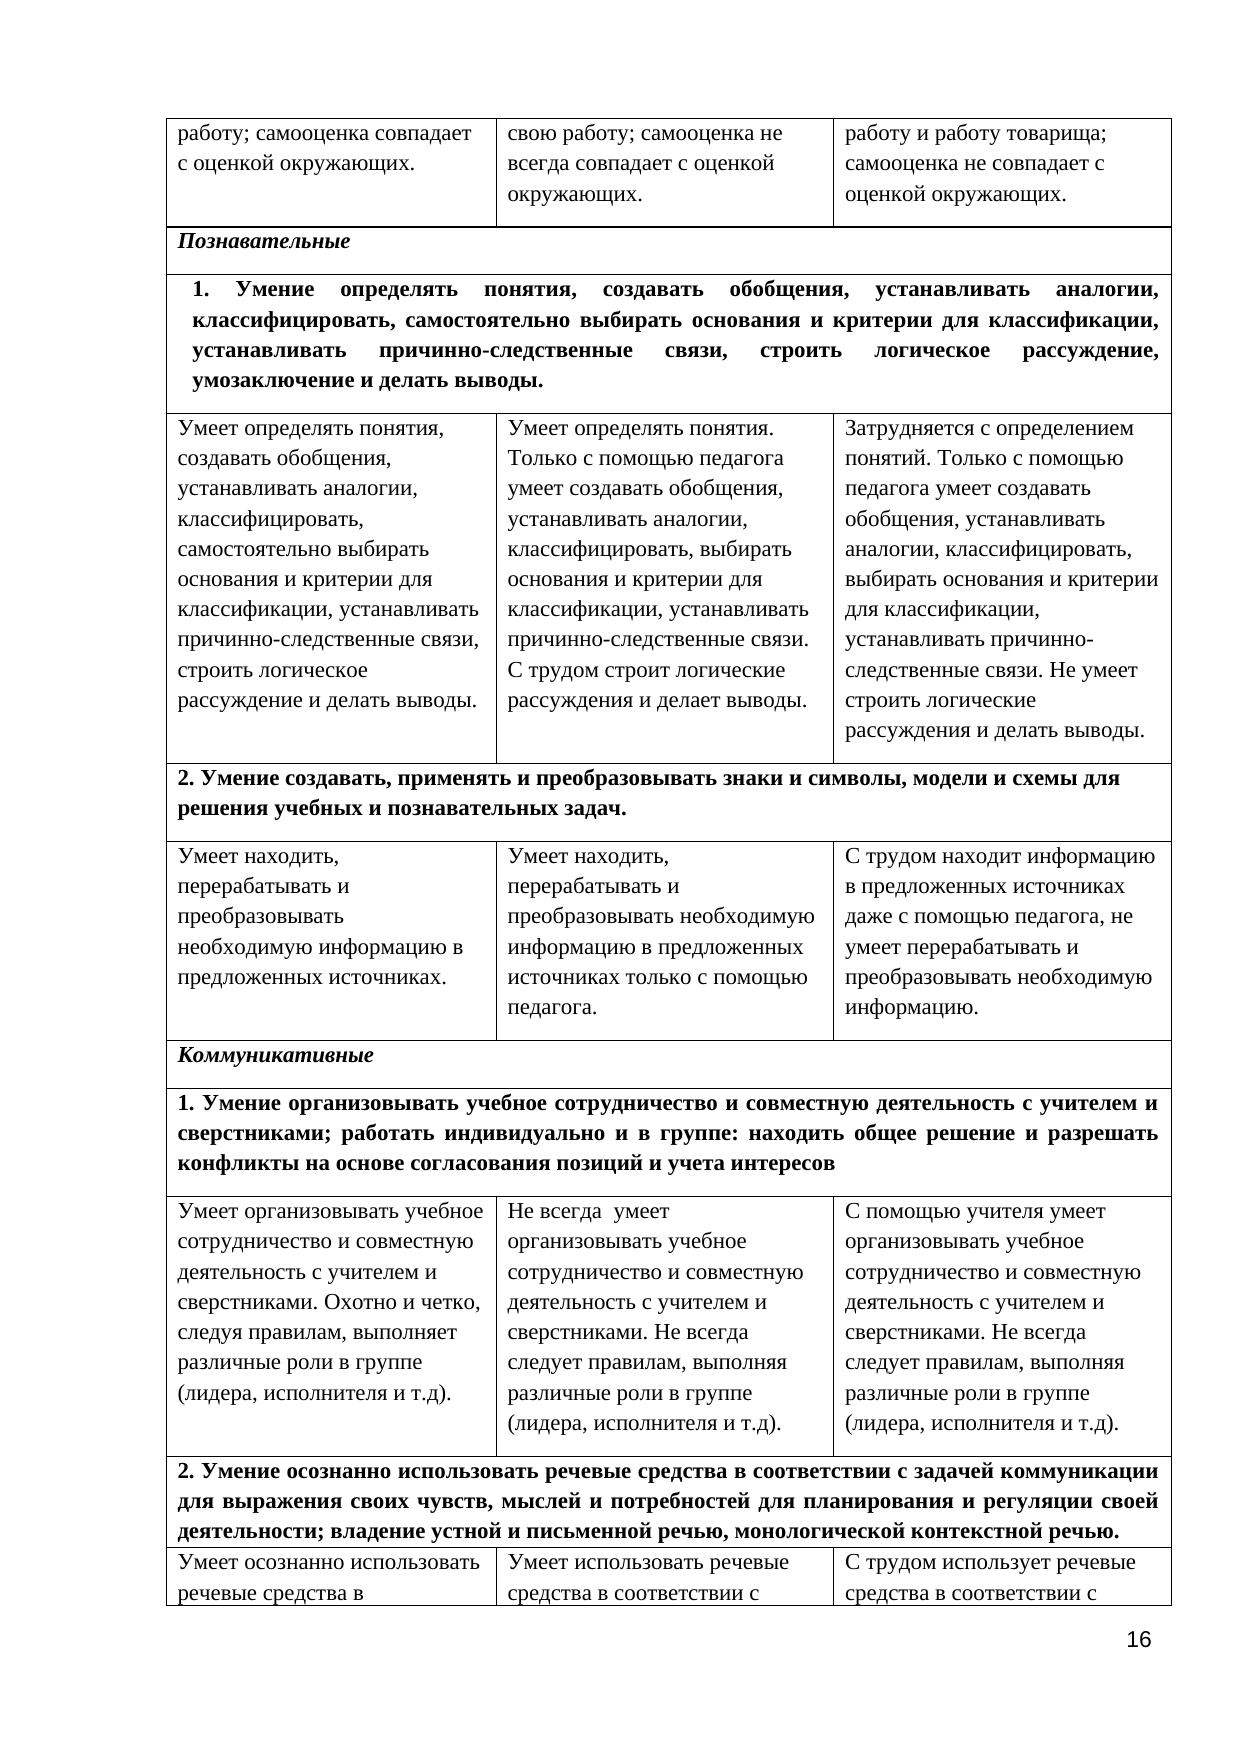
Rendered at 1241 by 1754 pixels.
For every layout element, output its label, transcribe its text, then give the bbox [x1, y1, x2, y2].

table_cell Умеет определять понятия, создавать обобщения, устанавливать аналогии, классифицировать, самостоятельно выбирать основания и критерии для классификации, устанавливать причинно-следственные связи, строить логическое рассуждение и делать выводы. [167, 414, 496, 763]
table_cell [497, 1548, 833, 1605]
table_cell 2. Умение создавать, применять и преобразовывать знаки и символы, модели и схемы для решения учебных и познавательных задач. [167, 764, 1171, 841]
table_cell Умеет находить, перерабатывать и преобразовывать необходимую информацию в предложенных источниках. [167, 842, 496, 1040]
table_cell Умеет определять понятия. Только с помощью педагога умеет создавать обобщения, устанавливать аналогии, классифицировать, выбирать основания и критерии для классификации, устанавливать причинно-следственные связи. С трудом строит логические рассуждения и делает выводы. [497, 414, 833, 763]
table_cell Не всегда умеет организовывать учебное сотрудничество и совместную деятельность с учителем и сверстниками. Не всегда следует правилам, выполняя различные роли в группе (лидера, исполнителя и т.д). [497, 1197, 833, 1456]
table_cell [834, 119, 1171, 226]
table_cell 1. Умение определять понятия, создавать обобщения, устанавливать аналогии, классифицировать, самостоятельно выбирать основания и критерии для классификации, устанавливать причинно-следственные связи, строить логическое рассуждение, умозаключение и делать выводы. [167, 275, 1171, 413]
table_cell 1. Умение организовывать учебное сотрудничество и совместную деятельность с учителем и сверстниками; работать индивидуально и в группе: находить общее решение и разрешать конфликты на основе согласования позиций и учета интересов [167, 1089, 1171, 1196]
table_cell Затрудняется с определением понятий. Только с помощью педагога умеет создавать обобщения, устанавливать аналогии, классифицировать, выбирать основания и критерии для классификации, устанавливать причинно-следственные связи. Не умеет строить логические рассуждения и делать выводы. [834, 414, 1171, 763]
table_cell Коммуникативные [167, 1041, 1171, 1088]
table_cell Познавательные [167, 228, 1171, 274]
table_cell С трудом находит информацию в предложенных источниках даже с помощью педагога, не умеет перерабатывать и преобразовывать необходимую информацию. [834, 842, 1171, 1040]
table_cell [167, 119, 496, 226]
table_cell Умеет организовывать учебное сотрудничество и совместную деятельность с учителем и сверстниками. Охотно и четко, следуя правилам, выполняет различные роли в группе (лидера, исполнителя и т.д). [167, 1197, 496, 1456]
table_cell 2. Умение осознанно использовать речевые средства в соответствии с задачей коммуникации для выражения своих чувств, мыслей и потребностей для планирования и регуляции своей деятельности; владение устной и письменной речью, монологической контекстной речью. [167, 1457, 1171, 1547]
table_cell С помощью учителя умеет организовывать учебное сотрудничество и совместную деятельность с учителем и сверстниками. Не всегда следует правилам, выполняя различные роли в группе (лидера, исполнителя и т.д). [834, 1197, 1171, 1456]
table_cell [834, 1548, 1171, 1605]
table_cell Умеет находить, перерабатывать и преобразовывать необходимую информацию в предложенных источниках только с помощью педагога. [497, 842, 833, 1040]
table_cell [497, 119, 833, 226]
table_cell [167, 1548, 496, 1605]
